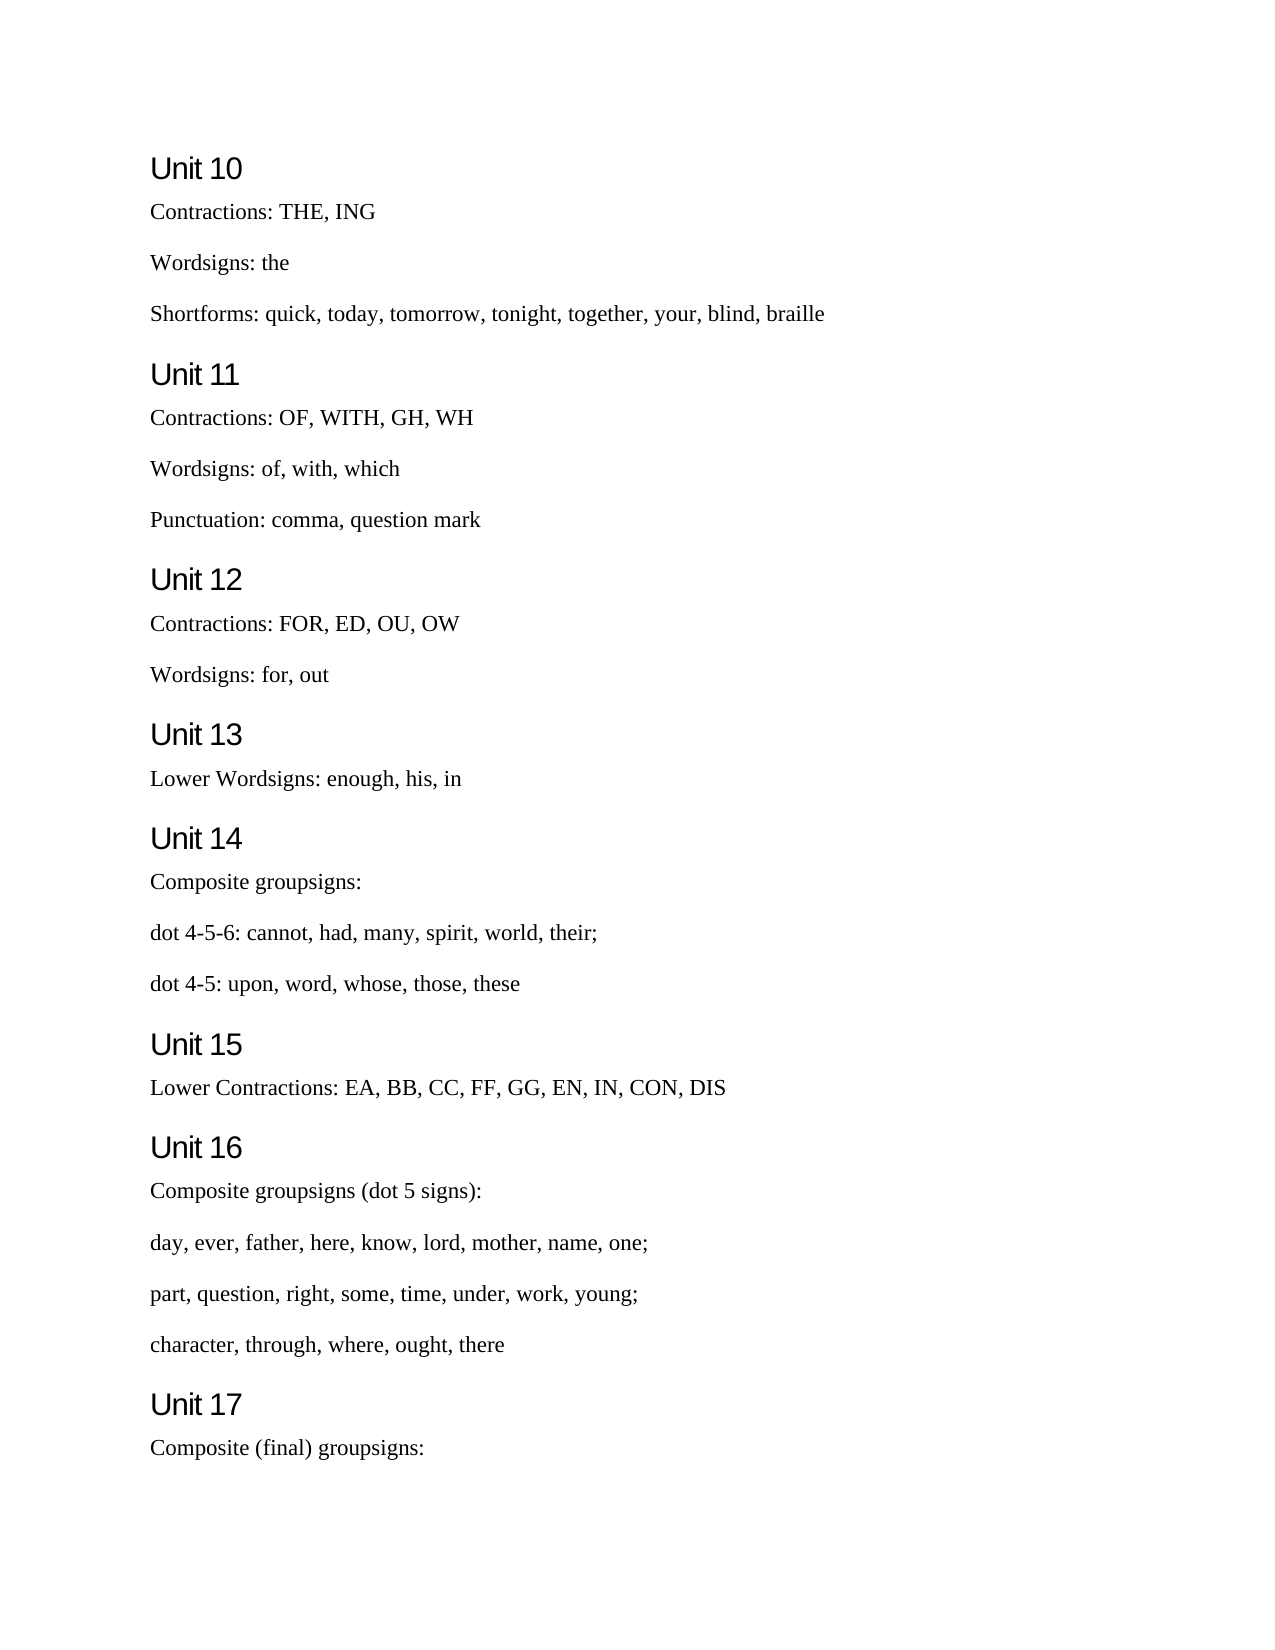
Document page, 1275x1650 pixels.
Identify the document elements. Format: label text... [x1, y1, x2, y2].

text Contractions: FOR, ED, OU, OW [150, 610, 1125, 636]
text day, ever, father, here, know, lord, mother, name, one; [150, 1229, 1125, 1255]
text Lower Contractions: EA, BB, CC, FF, GG, EN, IN, CON, DIS [150, 1074, 1125, 1100]
text dot 4-5-6: cannot, had, many, spirit, world, their; [150, 919, 1125, 946]
text Composite groupsigns: [150, 868, 1125, 894]
text part, question, right, some, time, under, work, young; [150, 1280, 1125, 1306]
subtitle Unit 10 [150, 150, 1125, 186]
subtitle Unit 11 [150, 356, 1125, 392]
text character, through, where, ought, there [150, 1331, 1125, 1357]
text Composite (final) groupsigns: [150, 1434, 1125, 1461]
text Wordsigns: for, out [150, 661, 1125, 687]
text Contractions: THE, ING [150, 198, 1125, 225]
text Punctuation: comma, question mark [150, 506, 1125, 533]
subtitle Unit 15 [150, 1026, 1125, 1061]
text Shortforms: quick, today, tomorrow, tonight, together, your, blind, braille [150, 301, 1125, 327]
subtitle Unit 13 [150, 716, 1125, 752]
text Contractions: OF, WITH, GH, WH [150, 404, 1125, 431]
subtitle Unit 16 [150, 1129, 1125, 1165]
text Wordsigns: the [150, 249, 1125, 276]
subtitle Unit 12 [150, 561, 1125, 597]
text Wordsigns: of, with, which [150, 455, 1125, 482]
subtitle Unit 17 [150, 1386, 1125, 1422]
text dot 4-5: upon, word, whose, those, these [150, 970, 1125, 997]
text Composite groupsigns (dot 5 signs): [150, 1178, 1125, 1204]
text Lower Wordsigns: enough, his, in [150, 764, 1125, 791]
subtitle Unit 14 [150, 820, 1125, 856]
